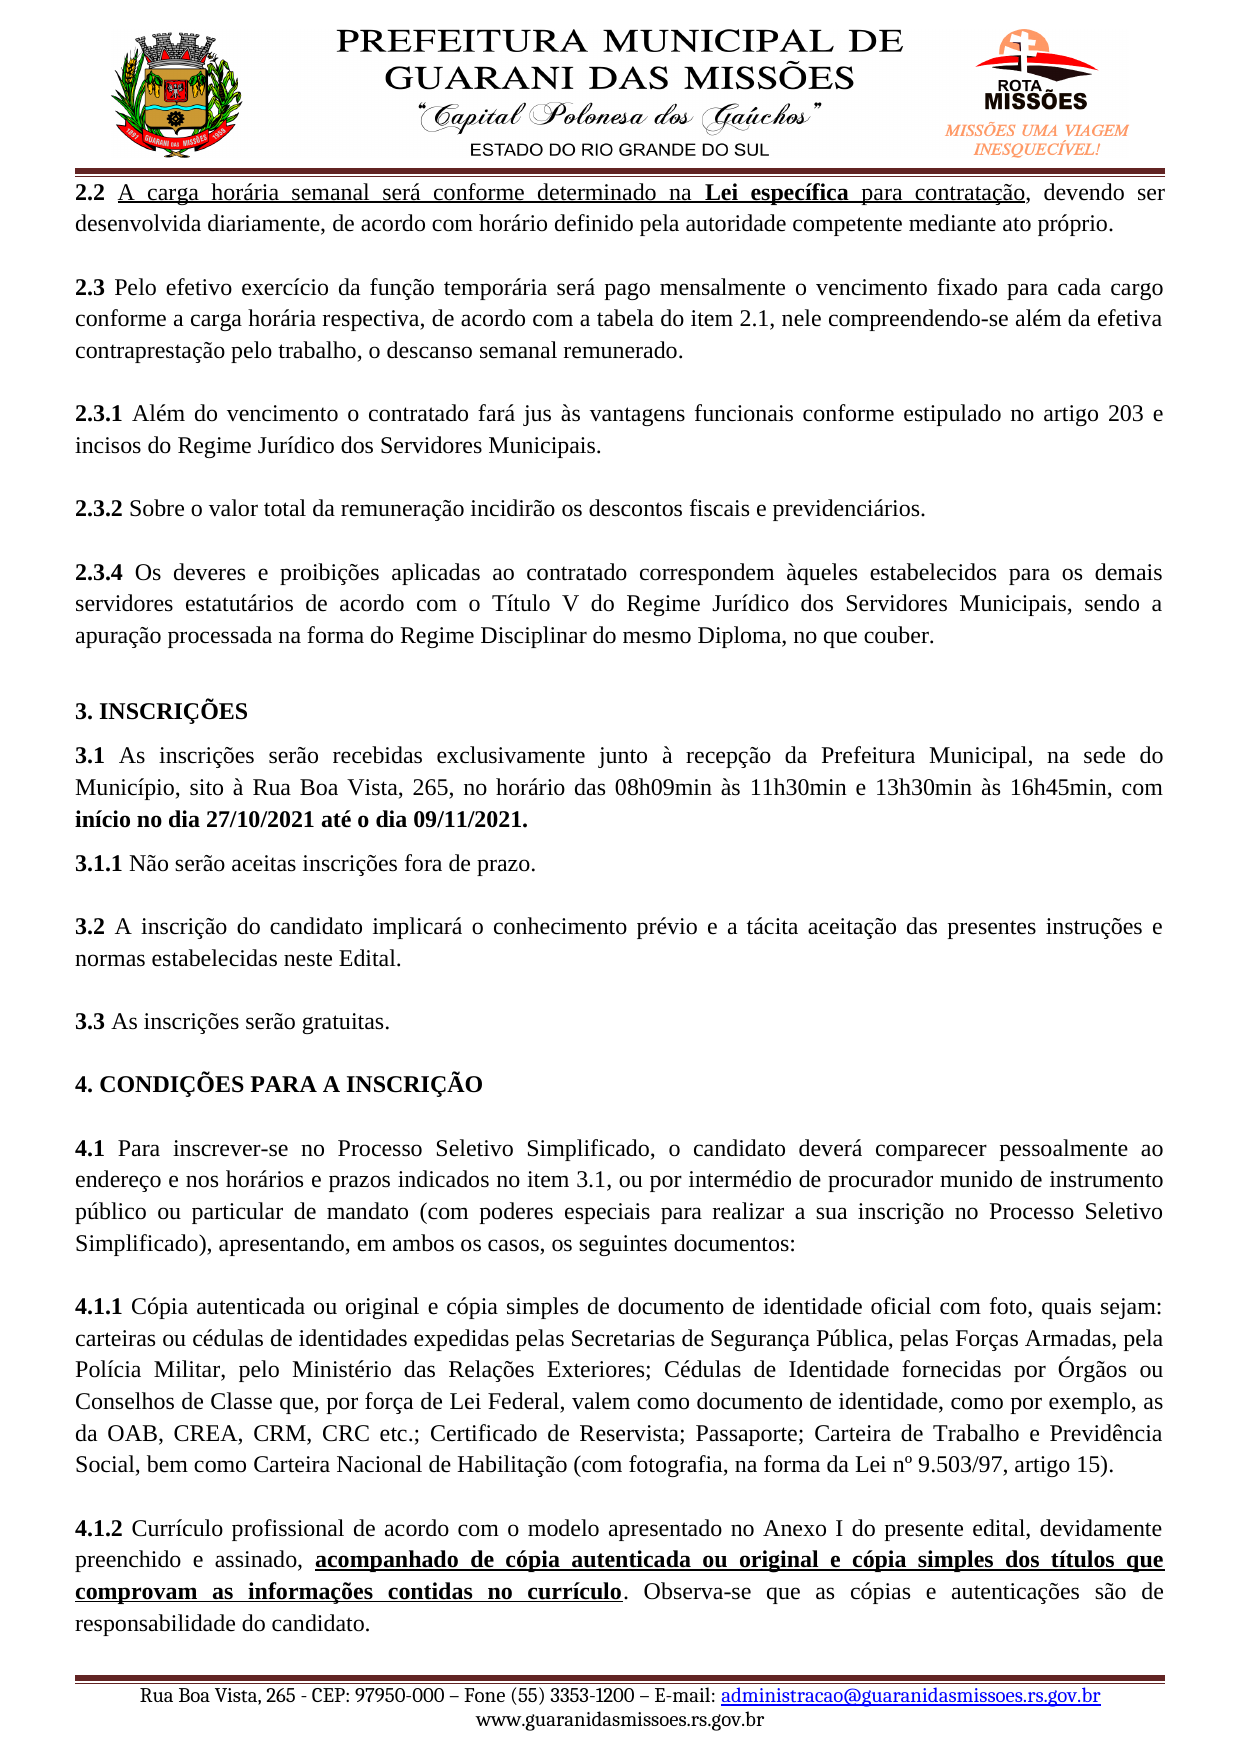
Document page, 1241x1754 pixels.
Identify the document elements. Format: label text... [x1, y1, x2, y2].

picture [110, 29, 1130, 158]
text 2.2 A carga horária semanal será conforme determinado na Lei específica para contratação, devendo ser desenvolvida diariamente, de acordo com horário definido pela autoridade competente mediante ato próprio. [75, 177, 1165, 237]
text 4.1.2 Currículo profissional de acordo com o modelo apresentado no Anexo I do presente edital, devidamente preenchido e assinado, acompanhado de cópia autenticada ou original e cópia simples dos títulos que comprovam as informações contidas no currículo. Observa-se que as cópias e autenticações são de responsabilidade do candidato. [75, 1514, 1165, 1636]
text 2.3.4 Os deveres e proibições aplicadas ao contratado correspondem àqueles estabelecidos para os demais servidores estatutários de acordo com o Título V do Regime Jurídico dos Servidores Municipais, sendo a apuração processada na forma do Regime Disciplinar do mesmo Diploma, no que couber. [75, 557, 1165, 648]
text 3.3 As inscrições serão gratuitas. [75, 1007, 1165, 1035]
text 4. CONDIÇÕES PARA A INSCRIÇÃO [75, 1070, 1165, 1098]
text 4.1 Para inscrever-se no Processo Seletivo Simplificado, o candidato deverá comparecer pessoalmente ao endereço e nos horários e prazos indicados no item 3.1, ou por intermédio de procurador munido de instrumento público ou particular de mandato (com poderes especiais para realizar a sua inscrição no Processo Seletivo Simplificado), apresentando, em ambos os casos, os seguintes documentos: [75, 1134, 1165, 1256]
text 2.3 Pelo efetivo exercício da função temporária será pago mensalmente o vencimento fixado para cada cargo conforme a carga horária respectiva, de acordo com a tabela do item 2.1, nele compreendendo-se além da efetiva contraprestação pelo trabalho, o descanso semanal remunerado. [75, 272, 1165, 363]
text 3.1 As inscrições serão recebidas exclusivamente junto à recepção da Prefeitura Municipal, na sede do Município, sito à Rua Boa Vista, 265, no horário das 08h09min às 11h30min e 13h30min às 16h45min, com início no dia 27/10/2021 até o dia 09/11/2021. [75, 741, 1165, 832]
text 3.2 A inscrição do candidato implicará o conhecimento prévio e a tácita aceitação das presentes instruções e normas estabelecidas neste Edital. [75, 912, 1165, 971]
text 3. INSCRIÇÕES [75, 697, 1165, 725]
text 2.3.2 Sobre o valor total da remuneração incidirão os descontos fiscais e previdenciários. [75, 494, 1165, 522]
text 4.1.1 Cópia autenticada ou original e cópia simples de documento de identidade oficial com foto, quais sejam: carteiras ou cédulas de identidades expedidas pelas Secretarias de Segurança Pública, pelas Forças Armadas, pela Polícia Militar, pelo Ministério das Relações Exteriores; Cédulas de Identidade fornecidas por Órgãos ou Conselhos de Classe que, por força de Lei Federal, valem como documento de identidade, como por exemplo, as da OAB, CREA, CRM, CRC etc.; Certificado de Reservista; Passaporte; Carteira de Trabalho e Previdência Social, bem como Carteira Nacional de Habilitação (com fotografia, na forma da Lei nº 9.503/97, artigo 15). [75, 1292, 1165, 1478]
text 3.1.1 Não serão aceitas inscrições fora de prazo. [75, 849, 1165, 876]
text 2.3.1 Além do vencimento o contratado fará jus às vantagens funcionais conforme estipulado no artigo 203 e incisos do Regime Jurídico dos Servidores Municipais. [75, 399, 1165, 458]
